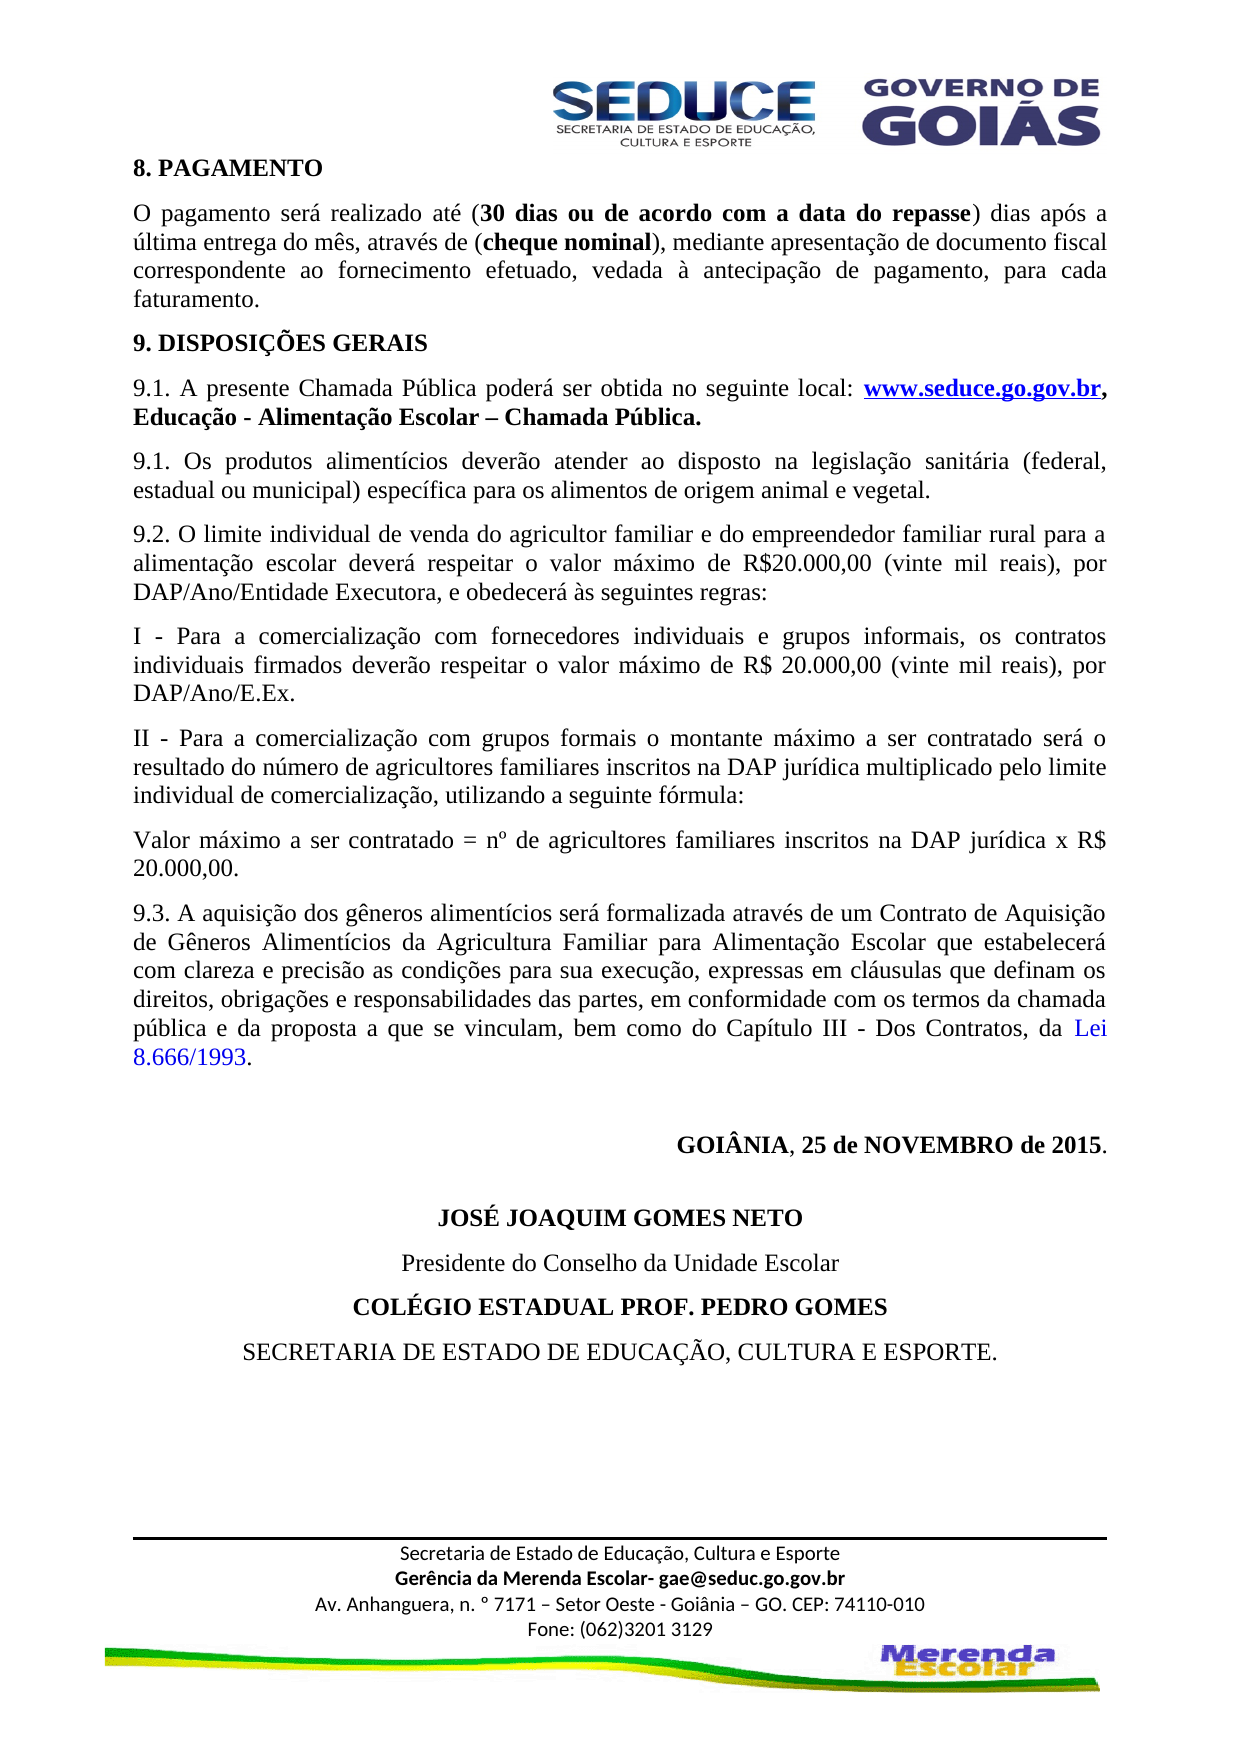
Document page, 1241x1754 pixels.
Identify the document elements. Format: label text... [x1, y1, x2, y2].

text I - Para a comercialização com fornecedores individuais e grupos informais, os contratos individuais firmados deverão respeitar o valor máximo de R$ 20.000,00 (vinte mil reais), por DAP/Ano/E.Ex. [133, 621, 1107, 707]
text Presidente do Conselho da Unidade Escolar [133, 1248, 1107, 1277]
text 9.1. Os produtos alimentícios deverão atender ao disposto na legislação sanitária (federal, estadual ou municipal) específica para os alimentos de origem animal e vegetal. [133, 446, 1107, 503]
text COLÉGIO ESTADUAL PROF. PEDRO GOMES [133, 1292, 1107, 1321]
text Valor máximo a ser contratado = nº de agricultores familiares inscritos na DAP jurídica x R$ 20.000,00. [133, 825, 1107, 882]
text O pagamento será realizado até (30 dias ou de acordo com a data do repasse) dias após a última entrega do mês, através de (cheque nominal), mediante apresentação de documento fiscal correspondente ao fornecimento efetuado, vedada à antecipação de pagamento, para cada faturamento. [133, 198, 1107, 313]
text II - Para a comercialização com grupos formais o montante máximo a ser contratado será o resultado do número de agricultores familiares inscritos na DAP jurídica multiplicado pelo limite individual de comercialização, utilizando a seguinte fórmula: [133, 723, 1107, 809]
text 9.3. A aquisição dos gêneros alimentícios será formalizada através de um Contrato de Aquisição de Gêneros Alimentícios da Agricultura Familiar para Alimentação Escolar que estabelecerá com clareza e precisão as condições para sua execução, expressas em cláusulas que definam os direitos, obrigações e responsabilidades das partes, em conformidade com os termos da chamada pública e da proposta a que se vinculam, bem como do Capítulo III - Dos Contratos, da Lei 8.666/1993. [133, 898, 1107, 1070]
picture [552, 73, 1108, 154]
text SECRETARIA DE ESTADO DE EDUCAÇÃO, CULTURA E ESPORTE. [133, 1337, 1107, 1365]
text 9. DISPOSIÇÕES GERAIS [133, 328, 1107, 357]
text 9.1. A presente Chamada Pública poderá ser obtida no seguinte local: www.seduce.go.gov.br, Educação - Alimentação Escolar – Chamada Pública. [133, 373, 1107, 430]
text JOSÉ JOAQUIM GOMES NETO [133, 1175, 1107, 1232]
text GOIÂNIA, 25 de NOVEMBRO de 2015. [133, 1130, 1107, 1159]
text 8. PAGAMENTO [133, 153, 1107, 182]
text 9.2. O limite individual de venda do agricultor familiar e do empreendedor familiar rural para a alimentação escolar deverá respeitar o valor máximo de R$20.000,00 (vinte mil reais), por DAP/Ano/Entidade Executora, e obedecerá às seguintes regras: [133, 519, 1107, 605]
